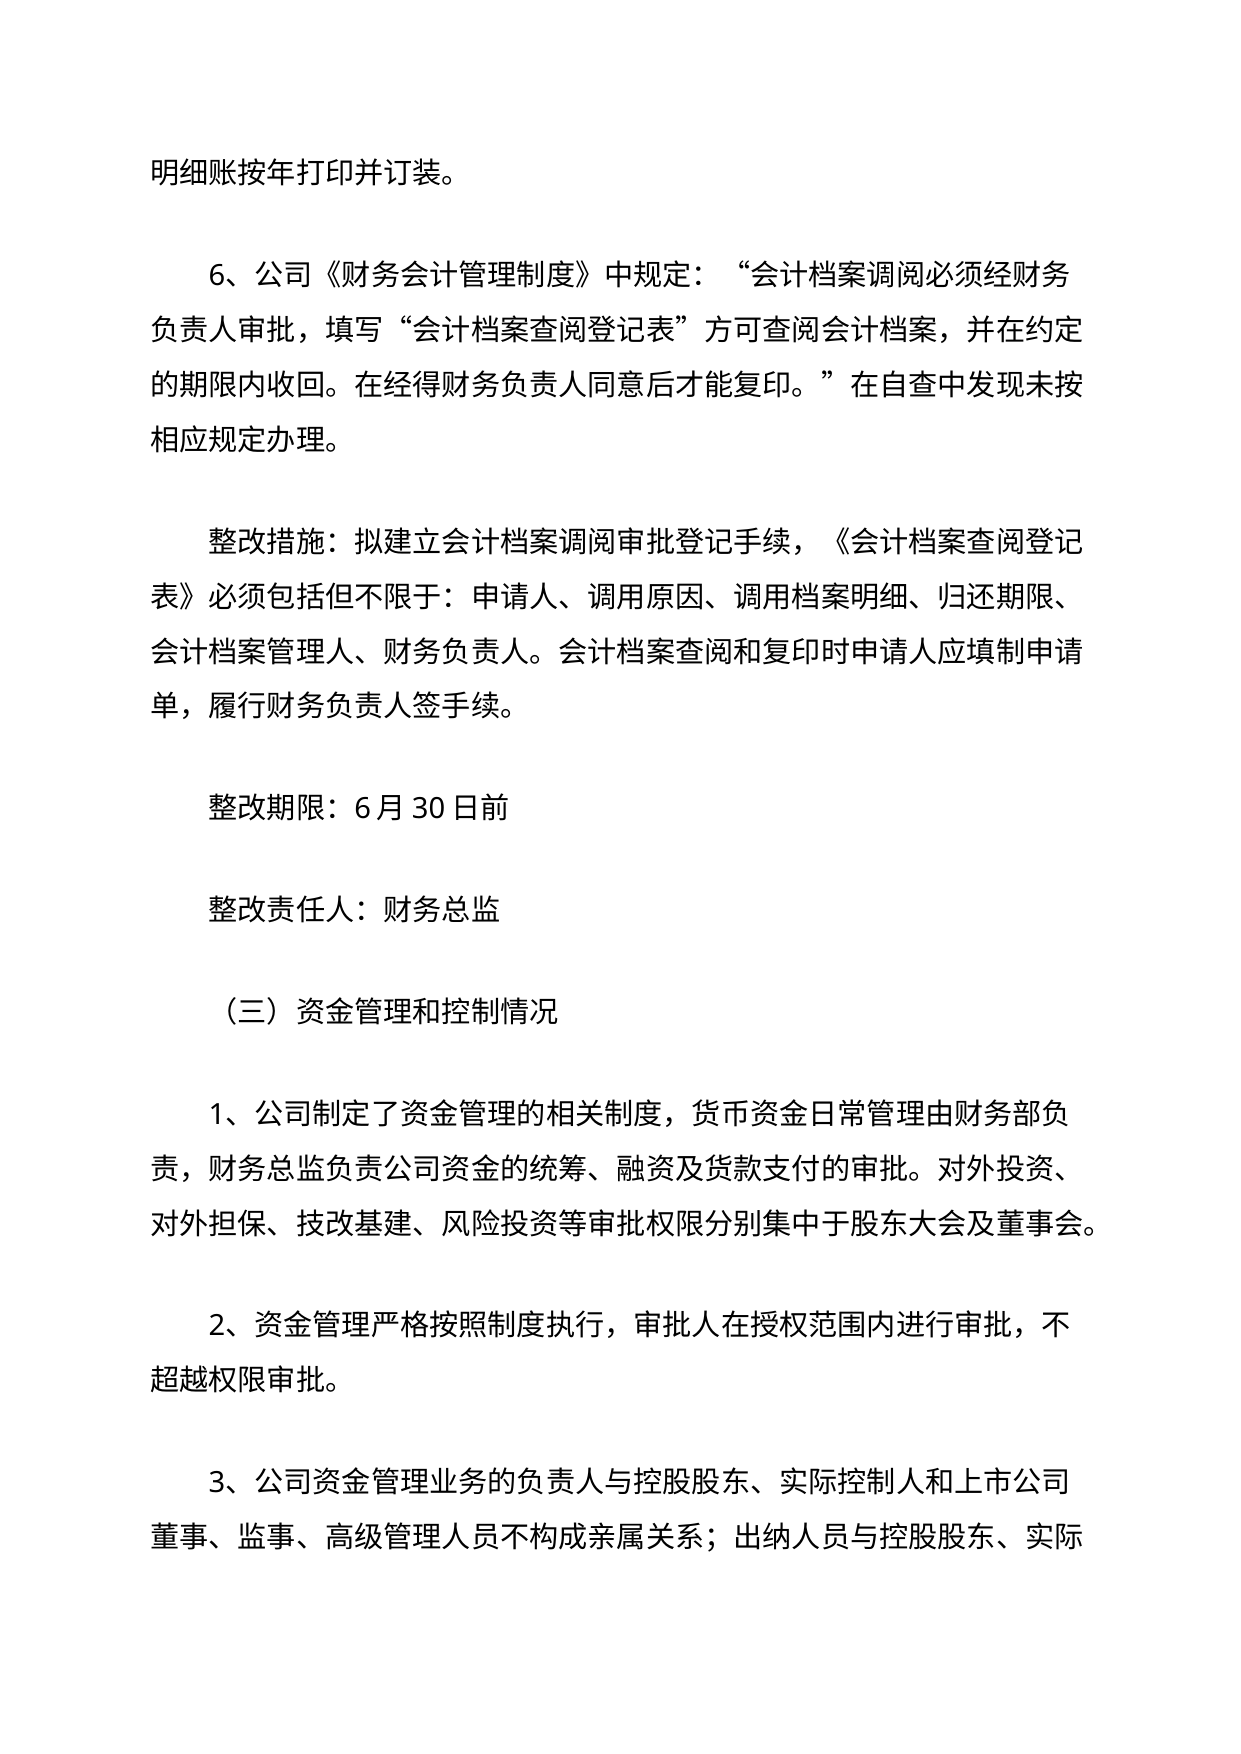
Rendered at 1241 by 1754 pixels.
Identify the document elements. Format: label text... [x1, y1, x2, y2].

text 整改措施：拟建立会计档案调阅审批登记手续，《会计档案查阅登记表》必须包括但不限于：申请人、调用原因、调用档案明细、归还期限、会计档案管理人、财务负责人。会计档案查阅和复印时申请人应填制申请单，履行财务负责人签手续。 [150, 518, 1090, 725]
text （三）资金管理和控制情况 [150, 988, 1090, 1031]
text 整改期限：6月30日前 [150, 785, 1090, 827]
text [150, 150, 1090, 192]
text 1、公司制定了资金管理的相关制度，货币资金日常管理由财务部负责，财务总监负责公司资金的统筹、融资及货款支付的审批。对外投资、对外担保、技改基建、风险投资等审批权限分别集中于股东大会及董事会。 [150, 1090, 1090, 1242]
text 6、公司《财务会计管理制度》中规定：“会计档案调阅必须经财务负责人审批，填写“会计档案查阅登记表”方可查阅会计档案，并在约定的期限内收回。在经得财务负责人同意后才能复印。”在自查中发现未按相应规定办理。 [150, 252, 1090, 459]
text 整改责任人：财务总监 [150, 887, 1090, 929]
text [150, 1459, 1090, 1556]
text 2、资金管理严格按照制度执行，审批人在授权范围内进行审批，不超越权限审批。 [150, 1302, 1090, 1399]
